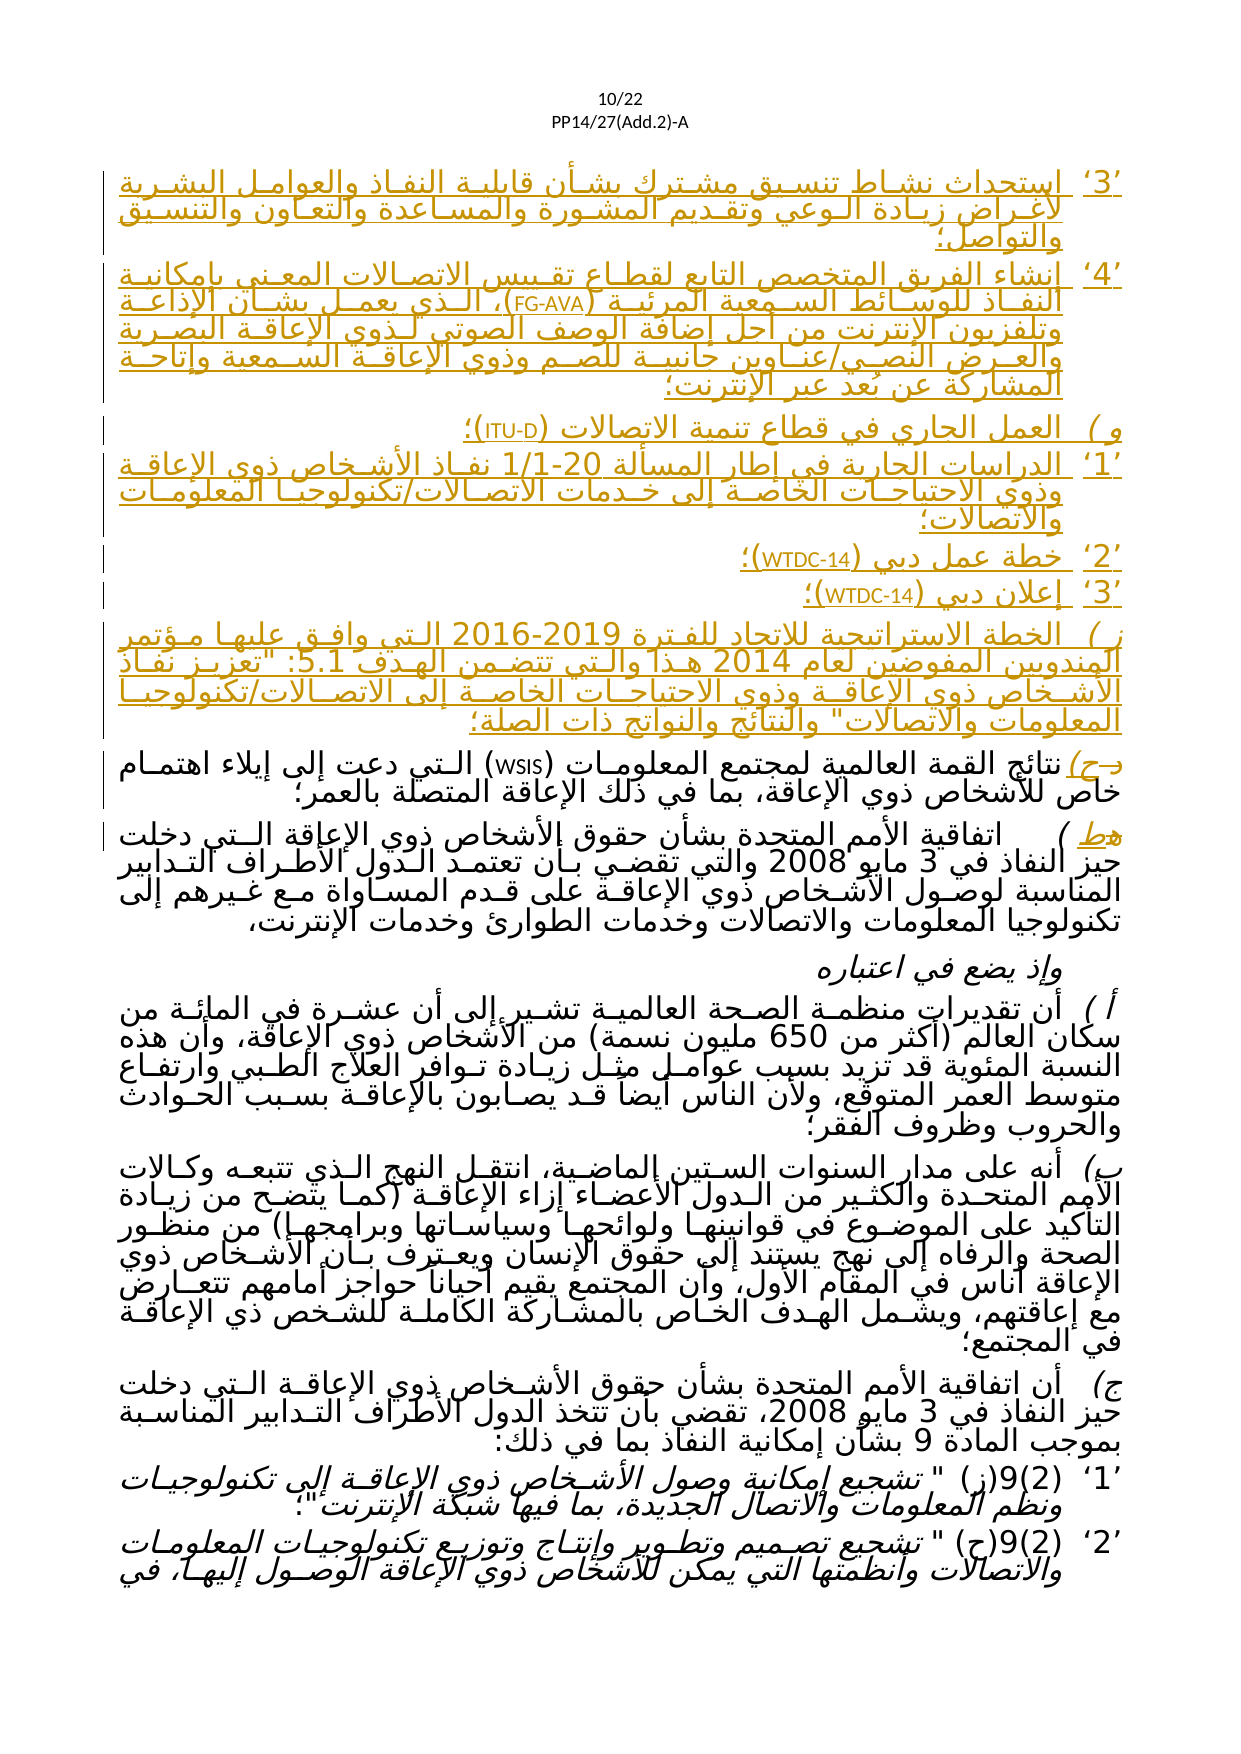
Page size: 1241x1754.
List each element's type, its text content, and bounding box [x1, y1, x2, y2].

text أ ) أن تقديرات منظمة الصحة العالمية تشير إلى أن عشرة في المائة من سكان العالم (أكثر من 650 مليون نسمة) من الأشخاص ذوي الإعاقة، وأن هذه النسبة المئوية قد تزيد بسبب عوامل مثل زيادة توافر العلاج الطبي وارتفاع متوسط العمر المتوقع، ولأن الناس أيضاً قد يصابون بالإعاقة بسبب الحوادث والحروب وظروف الفقر؛ [118, 997, 1122, 1142]
text ج) أن اتفاقية الأمم المتحدة بشأن حقوق الأشخاص ذوي الإعاقة التي دخلت حيز النفاذ في 3 مايو 2008، تقضي بأن تتخذ الدول الأطراف التدابير المناسبة بموجب المادة 9 بشأن إمكانية النفاذ بما في ذلك: [118, 1371, 1122, 1459]
text وإذ يضع في اعتباره [118, 955, 1063, 984]
text نتائج القمة العالمية لمجتمع المعلومات (WSIS) التي دعت إلى إيلاء اهتمام خاص للأشخاص ذوي الإعاقة، بما في ذلك الإعاقة المتصلة بالعمر؛ [118, 751, 1122, 809]
text ’1‘ (2)9(ز) " تشجيع إمكانية وصول الأشخاص ذوي الإعاقة إلى تكنولوجيات ونظم المعلومات والاتصال الجديدة، بما فيها شبكة الإنترنت"؛ [118, 1467, 1024, 1523]
text ) اتفاقية الأمم المتحدة بشأن حقوق الأشخاص ذوي الإعاقة التي دخلت حيز النفاذ في 3 مايو 2008 والتي تقضي بأن تعتمد الدول الأطراف التدابير المناسبة لوصول الأشخاص ذوي الإعاقة على قدم المساواة مع غيرهم إلى تكنولوجيا المعلومات والاتصالات وخدمات الطوارئ وخدمات الإنترنت، [118, 822, 1122, 938]
text ب) أنه على مدار السنوات الستين الماضية، انتقل النهج الذي تتبعه وكالات الأمم المتحدة والكثير من الدول الأعضاء إزاء الإعاقة (كما يتضح من زيادة التأكيد على الموضوع في قوانينها ولوائحها وسياساتها وبرامجها) من منظور الصحة والرفاه إلى نهج يستند إلى حقوق الإنسان ويعترف بأن الأشخاص ذوي الإعاقة أناس في المقام الأول، وأن المجتمع يقيم أحياناً حواجز أمامهم تتعارض مع إعاقتهم، ويشمل الهدف الخاص بالمشاركة الكاملة للشخص ذي الإعاقة في المجتمع؛ [118, 1155, 1122, 1359]
